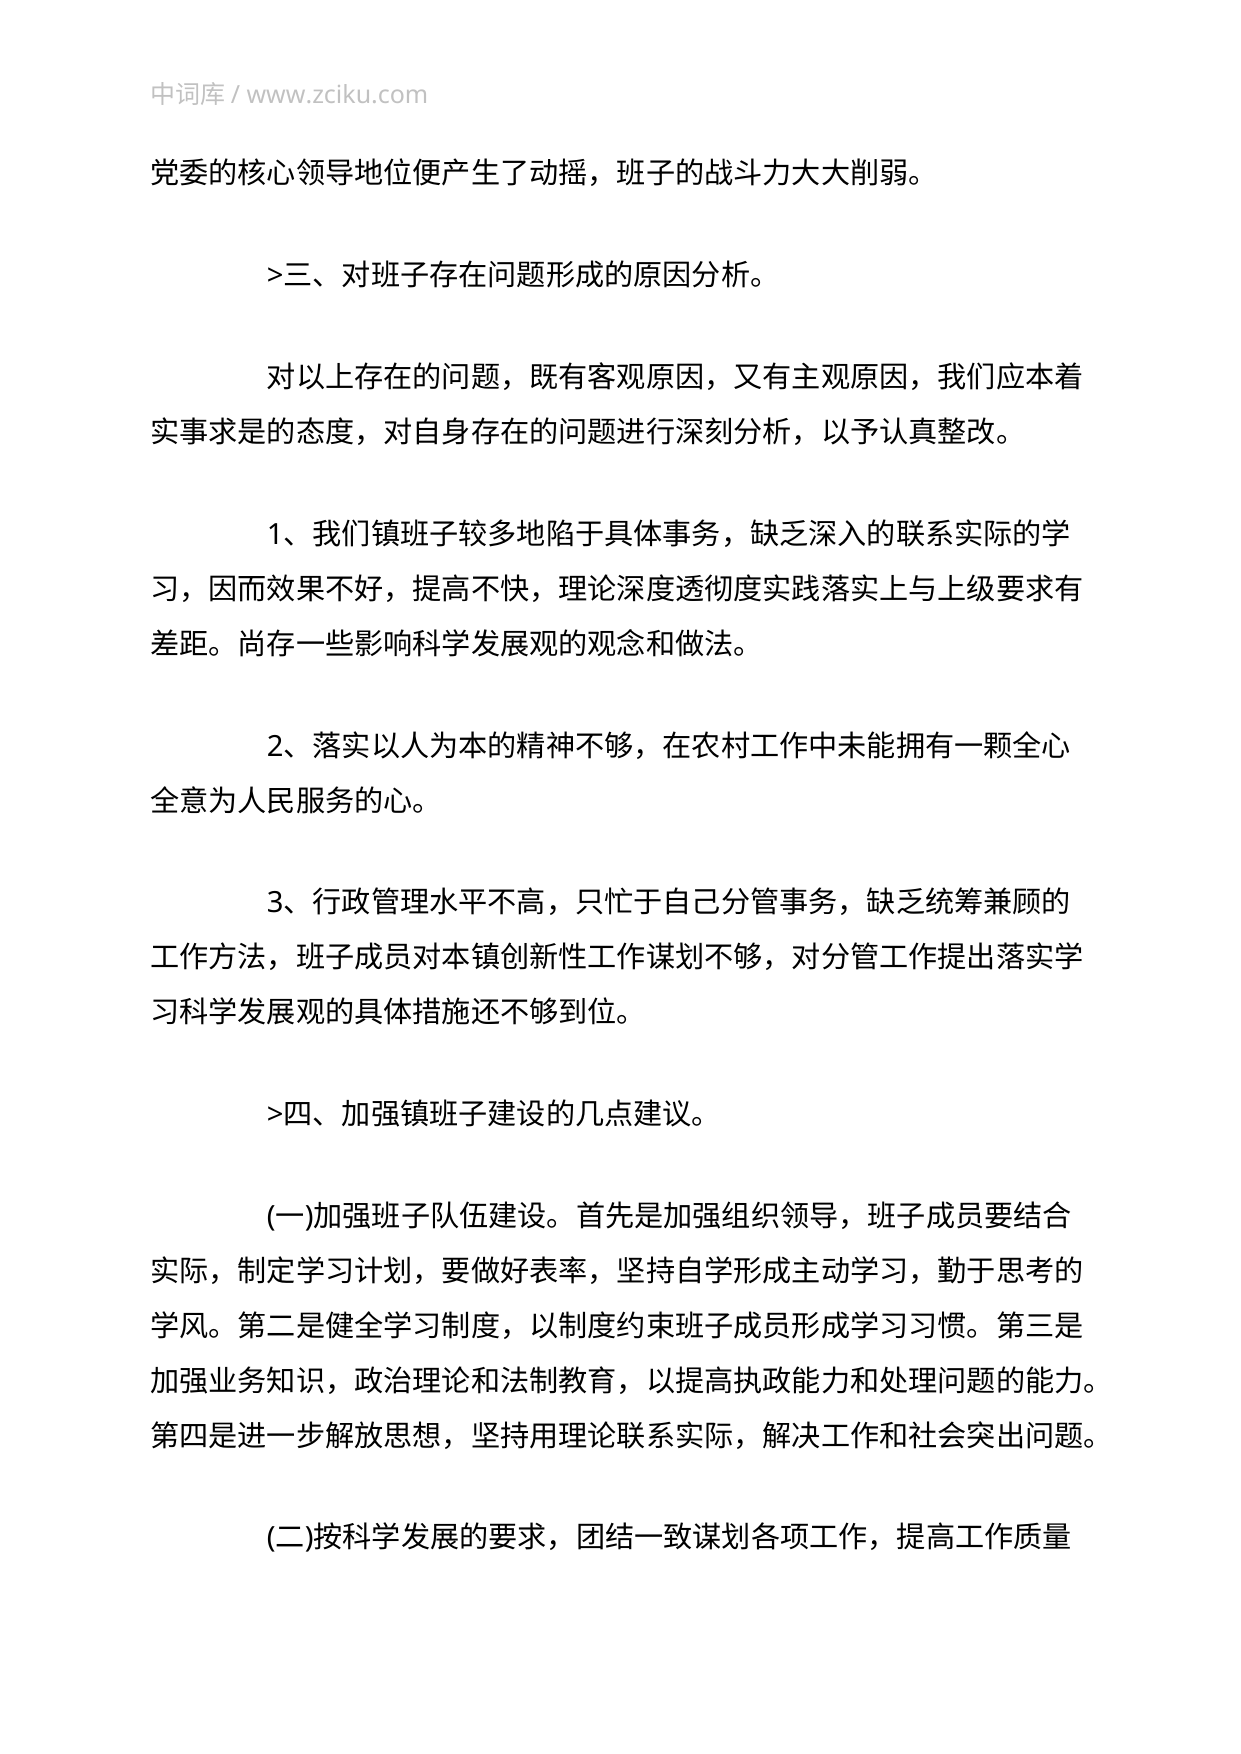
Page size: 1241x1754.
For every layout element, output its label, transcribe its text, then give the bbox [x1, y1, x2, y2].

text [150, 150, 1090, 192]
text >三、对班子存在问题形成的原因分析。 [150, 252, 1090, 294]
text >四、加强镇班子建设的几点建议。 [150, 1091, 1090, 1133]
text 1、我们镇班子较多地陷于具体事务，缺乏深入的联系实际的学习，因而效果不好，提高不快，理论深度透彻度实践落实上与上级要求有差距。尚存一些影响科学发展观的观念和做法。 [150, 510, 1090, 663]
text 对以上存在的问题，既有客观原因，又有主观原因，我们应本着实事求是的态度，对自身存在的问题进行深刻分析，以予认真整改。 [150, 354, 1090, 451]
text (一)加强班子队伍建设。首先是加强组织领导，班子成员要结合实际，制定学习计划，要做好表率，坚持自学形成主动学习，勤于思考的学风。第二是健全学习制度，以制度约束班子成员形成学习习惯。第三是加强业务知识，政治理论和法制教育，以提高执政能力和处理问题的能力。第四是进一步解放思想，坚持用理论联系实际，解决工作和社会突出问题。 [150, 1192, 1090, 1454]
text 2、落实以人为本的精神不够，在农村工作中未能拥有一颗全心全意为人民服务的心。 [150, 722, 1090, 819]
text 3、行政管理水平不高，只忙于自己分管事务，缺乏统筹兼顾的工作方法，班子成员对本镇创新性工作谋划不够，对分管工作提出落实学习科学发展观的具体措施还不够到位。 [150, 879, 1090, 1031]
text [150, 1514, 1090, 1556]
